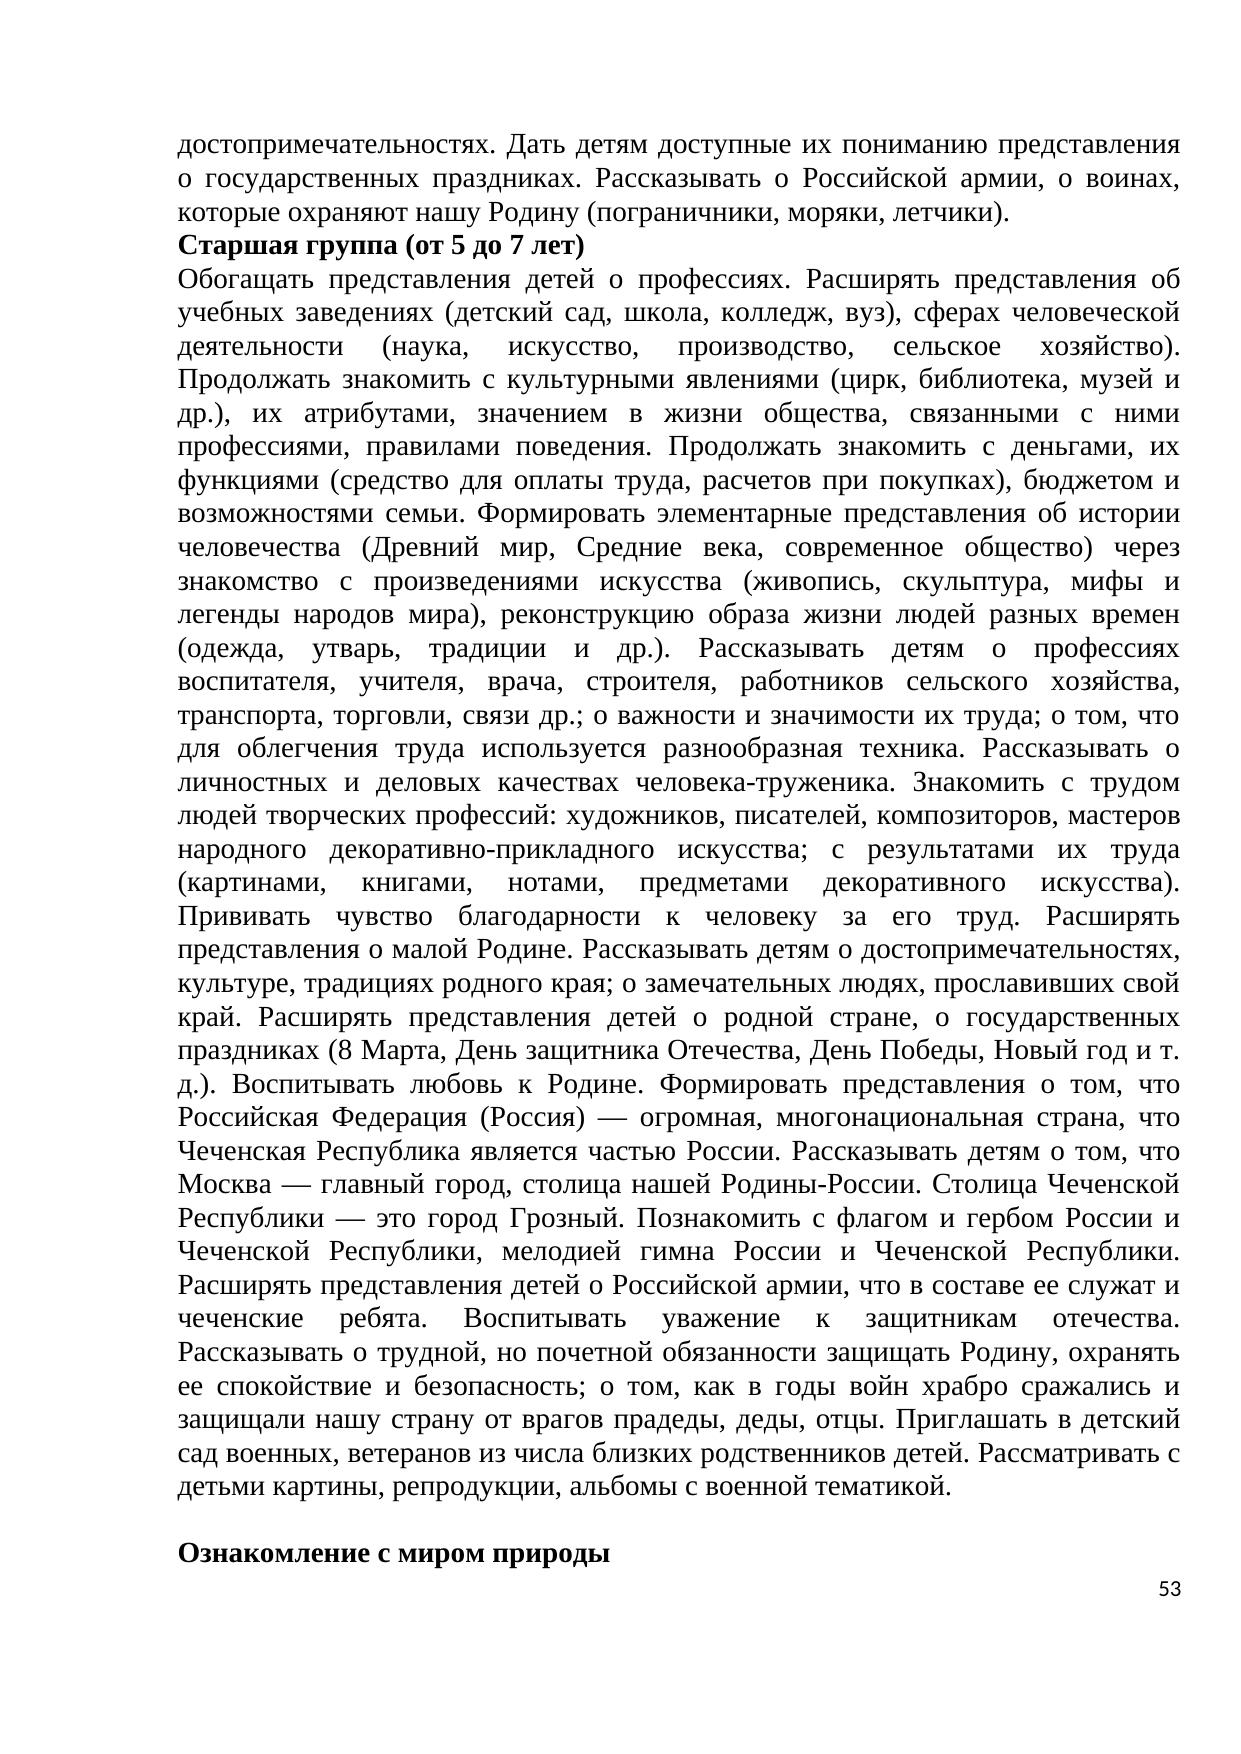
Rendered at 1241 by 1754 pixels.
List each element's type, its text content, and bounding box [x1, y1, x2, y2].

text Ознакомление с миром природы [177, 1535, 1181, 1569]
text Старшая группа (от 5 до 7 лет) [177, 227, 1181, 261]
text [177, 127, 1181, 227]
text Обогащать представления детей о профессиях. Расширять представления об учебных заведениях (детский сад, школа, колледж, вуз), сферах человеческой деятельности (наука, искусство, производство, сельское хозяйство). Продолжать знакомить с культурными явлениями (цирк, библиотека, музей и др.), их атрибутами, значением в жизни общества, связанными с ними профессиями, правилами поведения. Продолжать знакомить с деньгами, их функциями (средство для оплаты труда, расчетов при покупках), бюджетом и возможностями семьи. Формировать элементарные представления об истории человечества (Древний мир, Средние века, современное общество) через знакомство с произведениями искусства (живопись, скульптура, мифы и легенды народов мира), реконструкцию образа жизни людей разных времен (одежда, утварь, традиции и др.). Рассказывать детям о профессиях воспитателя, учителя, врача, строителя, работников сельского хозяйства, транспорта, торговли, связи др.; о важности и значимости их труда; о том, что для облегчения труда используется разнообразная техника. Рассказывать о личностных и деловых качествах человека-труженика. Знакомить с трудом людей творческих профессий: художников, писателей, композиторов, мастеров народного декоративно-прикладного искусства; с результатами их труда (картинами, книгами, нотами, предметами декоративного искусства). Прививать чувство благодарности к человеку за его труд. Расширять представления о малой Родине. Рассказывать детям о достопримечательностях, культуре, традициях родного края; о замечательных людях, прославивших свой край. Расширять представления детей о родной стране, о государственных праздниках (8 Марта, День защитника Отечества, День Победы, Новый год и т. д.). Воспитывать любовь к Родине. Формировать представления о том, что Российская Федерация (Россия) — огромная, многонациональная страна, что Чеченская Республика является частью России. Рассказывать детям о том, что Москва — главный город, столица нашей Родины-России. Столица Чеченской Республики — это город Грозный. Познакомить с флагом и гербом России и Чеченской Республики, мелодией гимна России и Чеченской Республики. Расширять представления детей о Российской армии, что в составе ее служат и чеченские ребята. Воспитывать уважение к защитникам отечества. Рассказывать о трудной, но почетной обязанности защищать Родину, охранять ее спокойствие и безопасность; о том, как в годы войн храбро сражались и защищали нашу страну от врагов прадеды, деды, отцы. Приглашать в детский сад военных, ветеранов из числа близких родственников детей. Рассматривать с детьми картины, репродукции, альбомы с военной тематикой. [177, 261, 1181, 1502]
